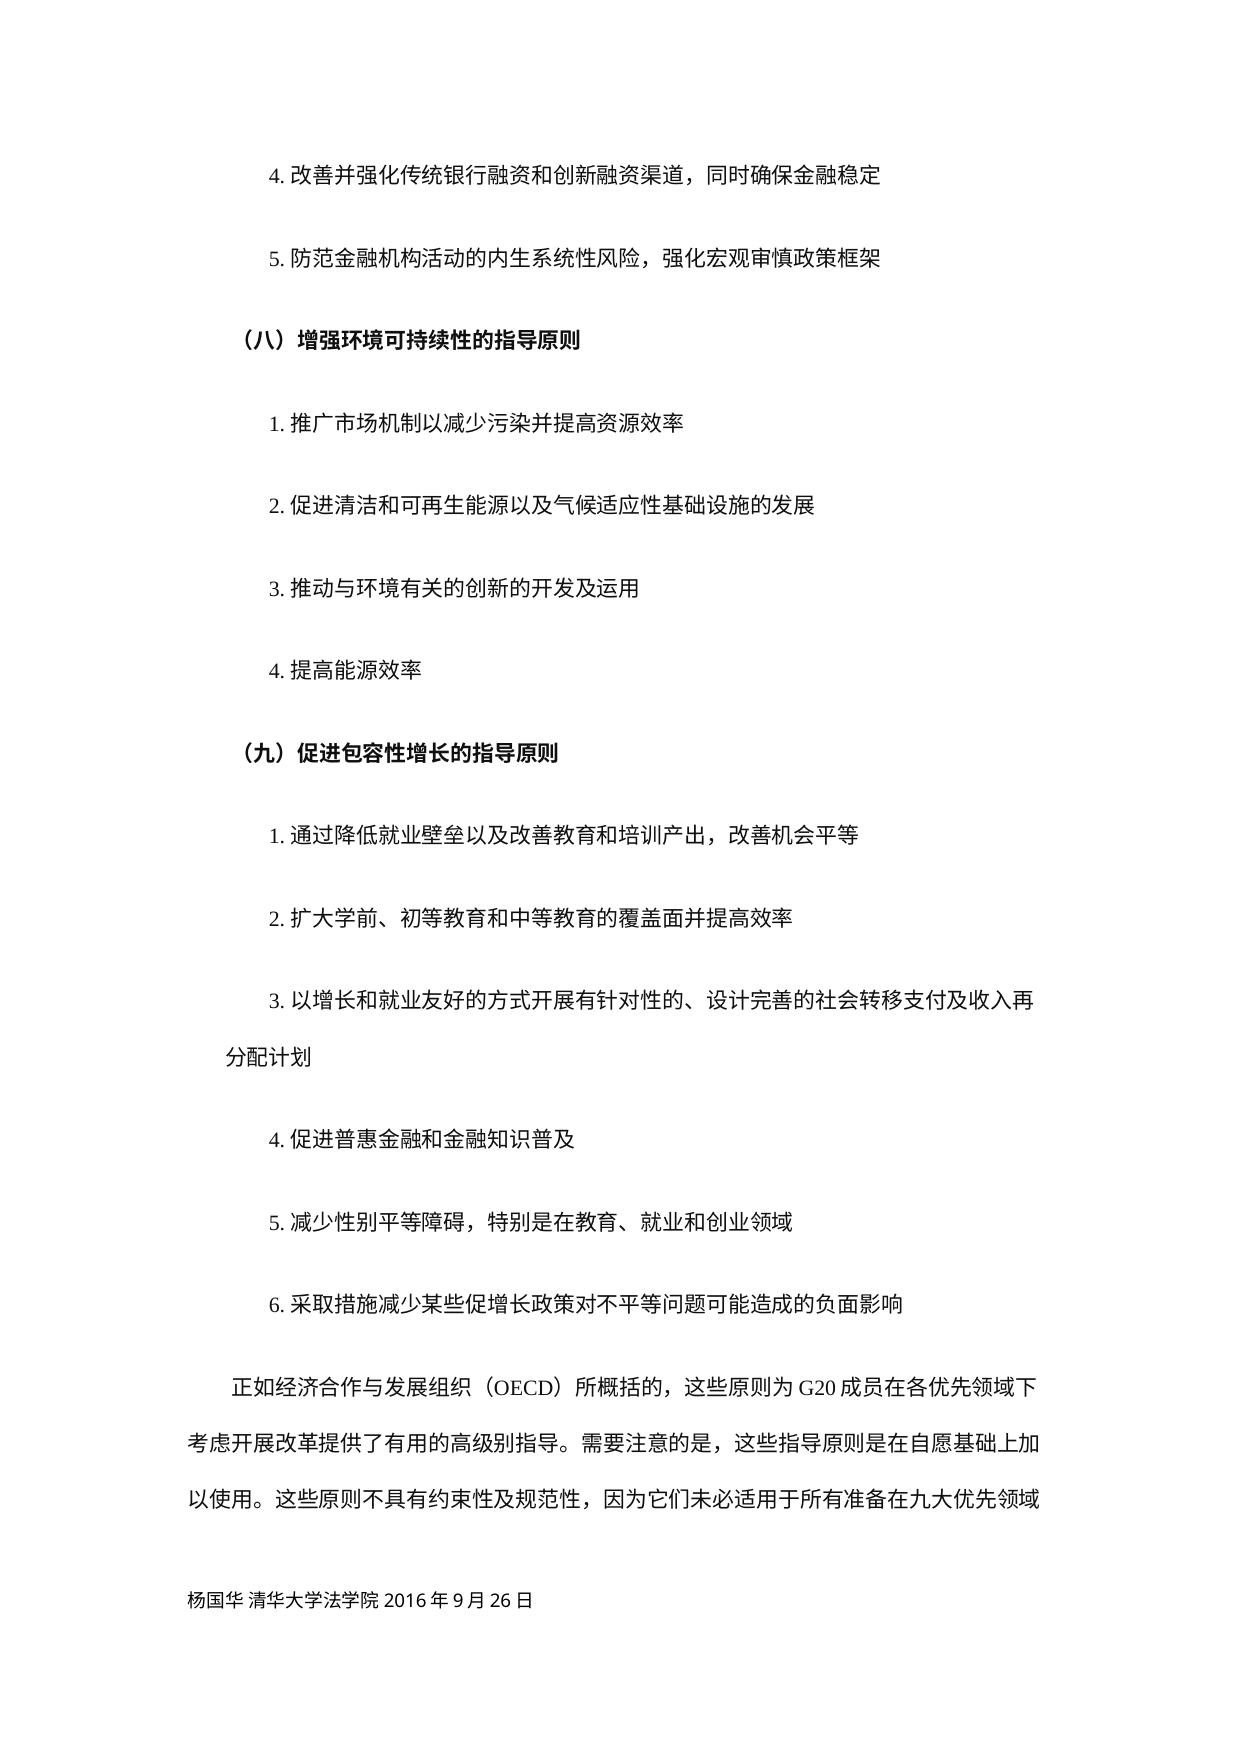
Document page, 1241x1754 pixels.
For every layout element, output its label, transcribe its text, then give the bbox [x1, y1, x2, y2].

text （八）增强环境可持续性的指导原则 [187, 320, 1053, 358]
text 5. 减少性别平等障碍，特别是在教育、就业和创业领域 [225, 1202, 1053, 1239]
text 2. 扩大学前、初等教育和中等教育的覆盖面并提高效率 [225, 898, 1053, 935]
text 3. 推动与环境有关的创新的开发及运用 [225, 568, 1053, 605]
text 3. 以增长和就业友好的方式开展有针对性的、设计完善的社会转移支付及收入再分配计划 [225, 980, 1053, 1074]
text （九）促进包容性增长的指导原则 [187, 733, 1053, 770]
text 6. 采取措施减少某些促增长政策对不平等问题可能造成的负面影响 [225, 1284, 1053, 1322]
text 1. 通过降低就业壁垒以及改善教育和培训产出，改善机会平等 [225, 815, 1053, 853]
text 4. 改善并强化传统银行融资和创新融资渠道，同时确保金融稳定 [225, 155, 1053, 193]
text 1. 推广市场机制以减少污染并提高资源效率 [225, 403, 1053, 440]
text 5. 防范金融机构活动的内生系统性风险，强化宏观审慎政策框架 [225, 238, 1053, 275]
text 2. 促进清洁和可再生能源以及气候适应性基础设施的发展 [225, 485, 1053, 523]
text 4. 提高能源效率 [225, 650, 1053, 688]
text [187, 1367, 1053, 1517]
text 4. 促进普惠金融和金融知识普及 [225, 1119, 1053, 1157]
